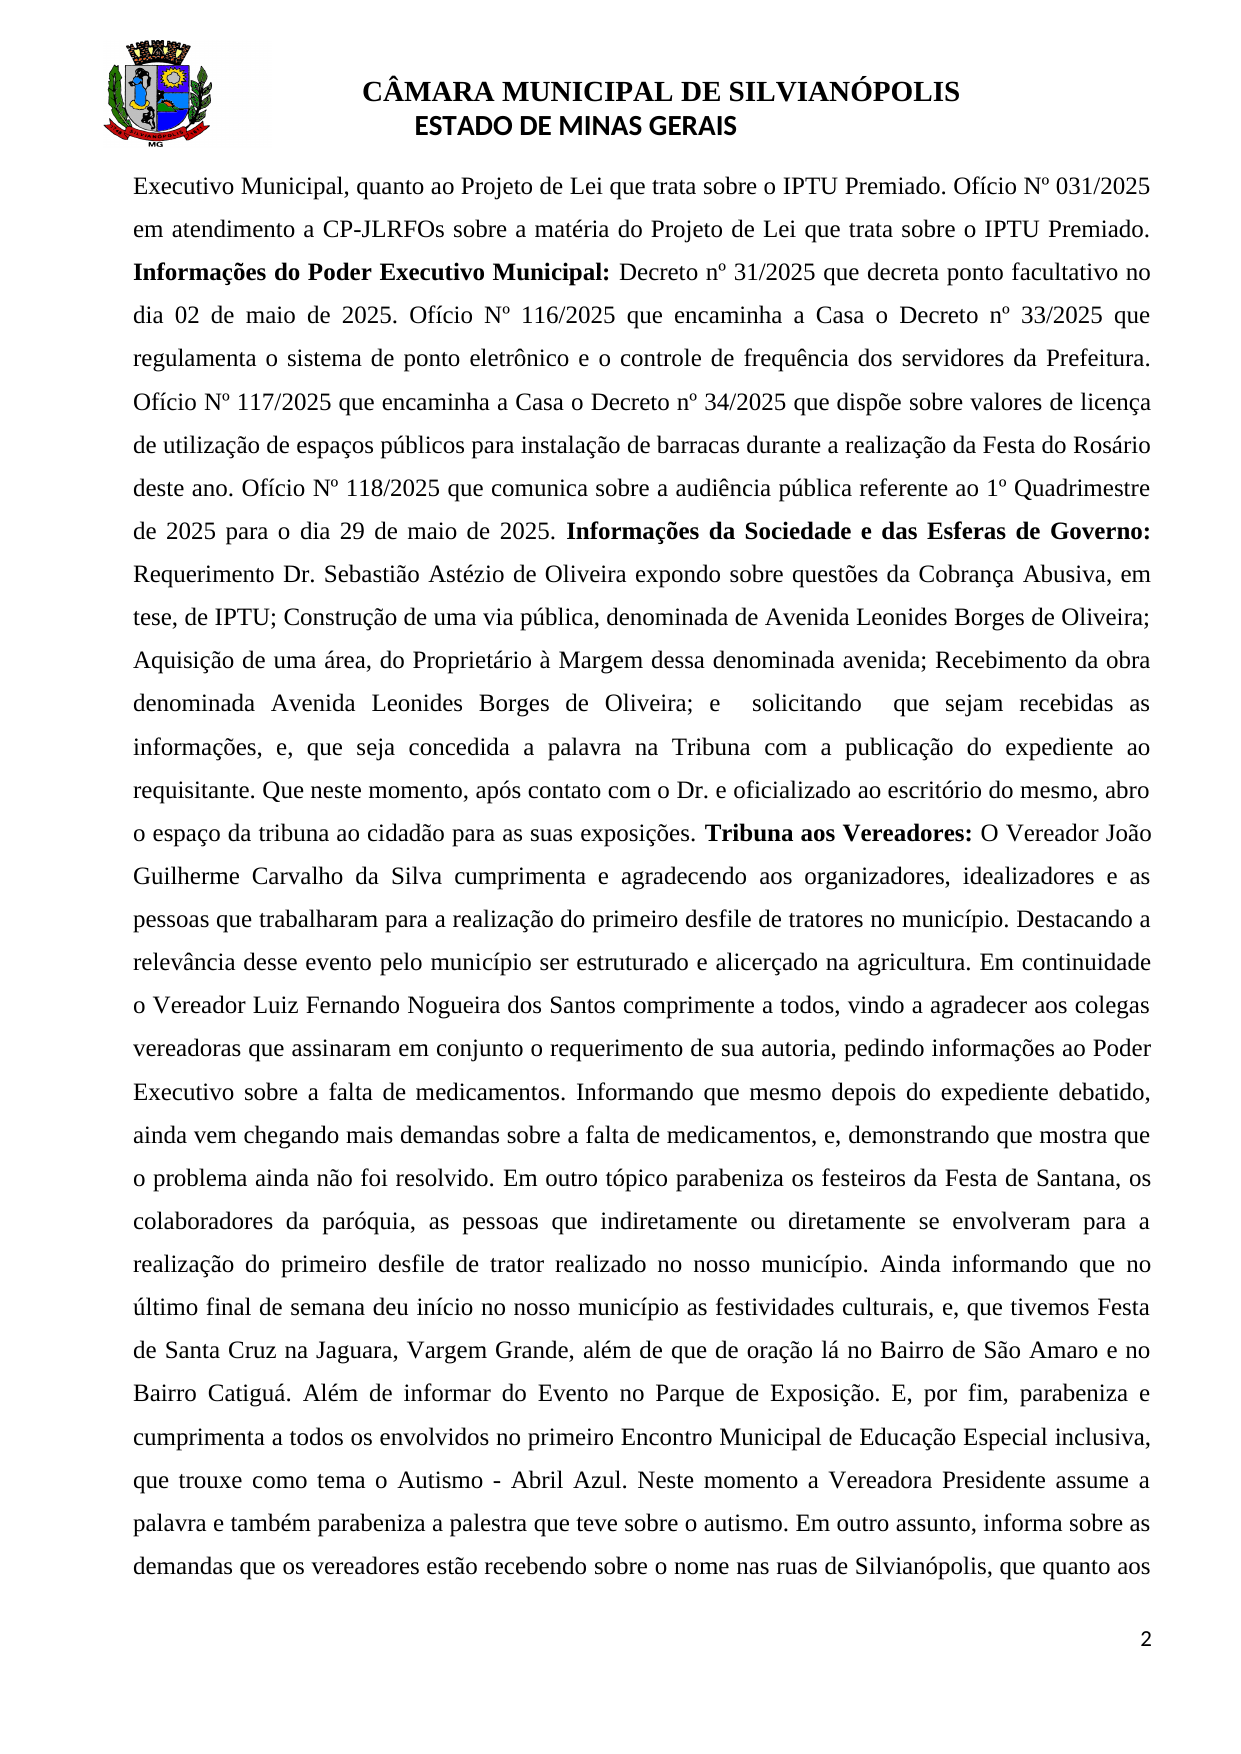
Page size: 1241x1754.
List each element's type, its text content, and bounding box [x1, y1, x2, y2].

picture [102, 40, 272, 148]
